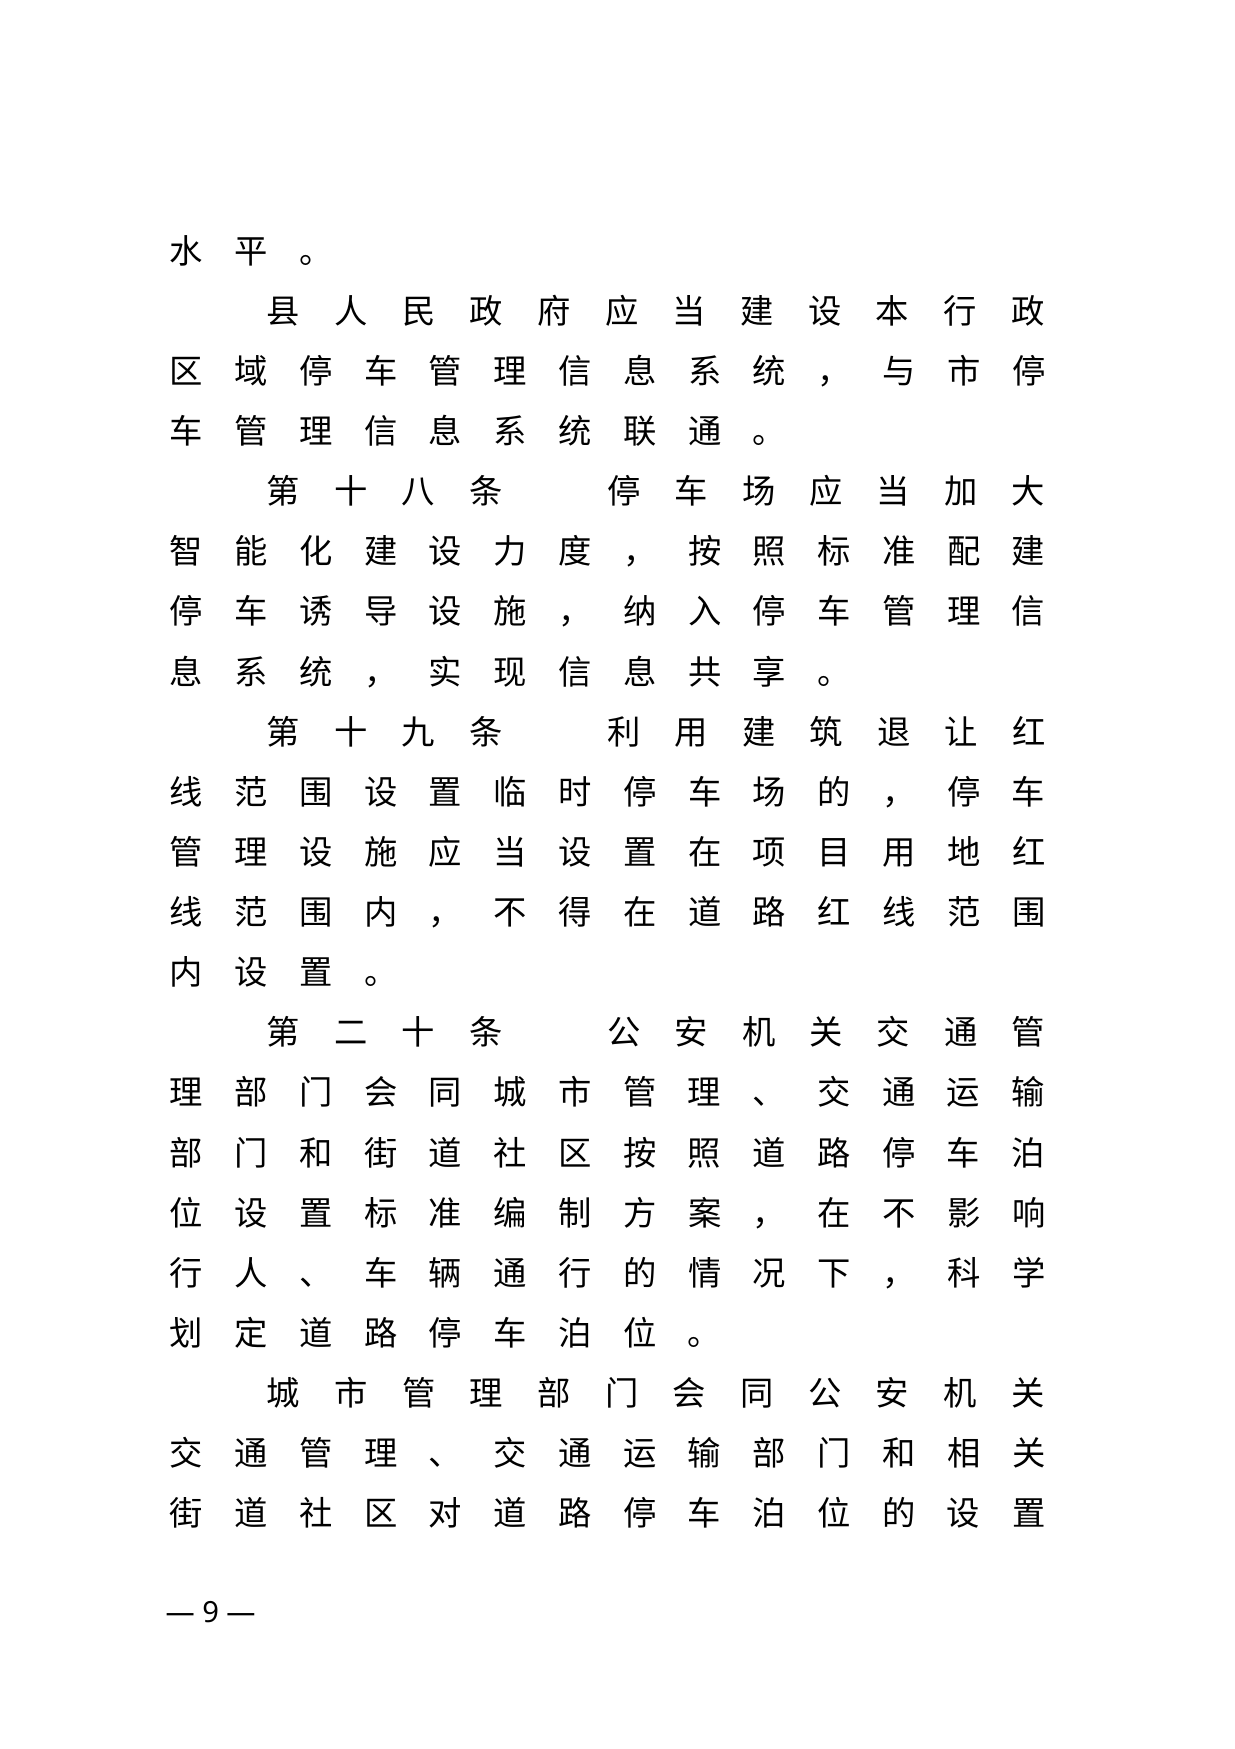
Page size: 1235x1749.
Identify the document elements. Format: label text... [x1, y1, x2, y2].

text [169, 219, 1077, 279]
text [169, 1361, 1077, 1541]
text 第二十条 公安机关交通管理部门会同城市管理、交通运输部门和街道社区按照道路停车泊位设置标准编制方案，在不影响行人、车辆通行的情况下，科学划定道路停车泊位。 [169, 1000, 1077, 1361]
text 第十九条 利用建筑退让红线范围设置临时停车场的，停车管理设施应当设置在项目用地红线范围内，不得在道路红线范围内设置。 [169, 699, 1077, 1000]
text 第十八条 停车场应当加大智能化建设力度，按照标准配建停车诱导设施，纳入停车管理信息系统，实现信息共享。 [169, 459, 1077, 699]
text 县人民政府应当建设本行政区域停车管理信息系统，与市停车管理信息系统联通。 [169, 279, 1077, 459]
